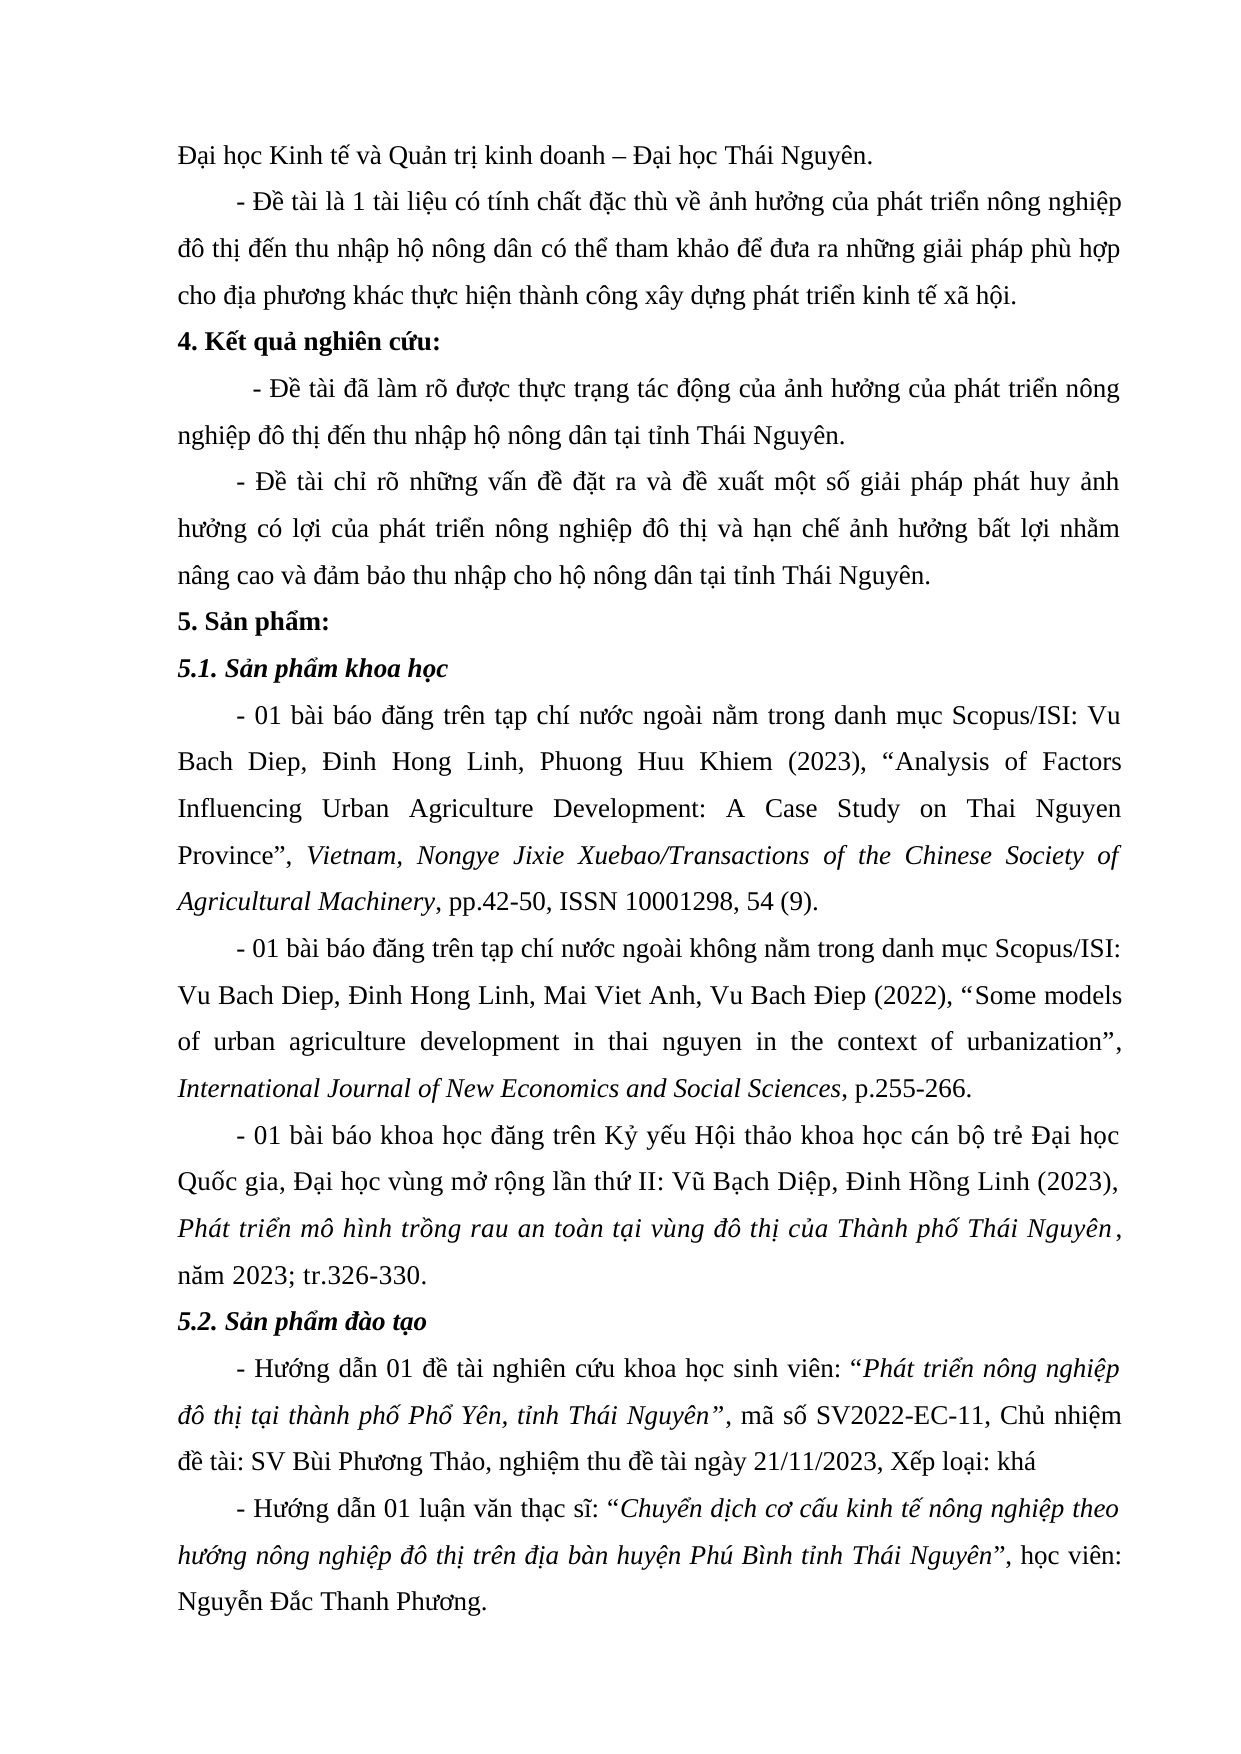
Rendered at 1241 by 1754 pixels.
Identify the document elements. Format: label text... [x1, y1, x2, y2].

text 4. Kết quả nghiên cứu: [177, 325, 1122, 357]
text 5.2. Sản phẩm đào tạo [177, 1305, 1122, 1337]
text - Đề tài là 1 tài liệu có tính chất đặc thù về ảnh hưởng của phát triển nông nghiệp đô thị đến thu nhập hộ nông dân có thể tham khảo để đưa ra những giải pháp phù hợp cho địa phương khác thực hiện thành công xây dựng phát triển kinh tế xã hội. [177, 185, 1122, 310]
text - 01 bài báo đăng trên tạp chí nước ngoài không nằm trong danh mục Scopus/ISI: Vu Bach Diep, Đinh Hong Linh, Mai Viet Anh, Vu Bach Điep (2022), “Some models of urban agriculture development in thai nguyen in the context of urbanization”, International Journal of New Economics and Social Sciences, p.255-266. [177, 932, 1122, 1103]
text - 01 bài báo khoa học đăng trên Kỷ yếu Hội thảo khoa học cán bộ trẻ Đại học Quốc gia, Đại học vùng mở rộng lần thứ II: Vũ Bạch Diệp, Đinh Hồng Linh (2023), Phát triển mô hình trồng rau an toàn tại vùng đô thị của Thành phố Thái Nguyên, năm 2023; tr.326-330. [177, 1119, 1122, 1290]
text - Đề tài chỉ rõ những vấn đề đặt ra và đề xuất một số giải pháp phát huy ảnh hưởng có lợi của phát triển nông nghiệp đô thị và hạn chế ảnh hưởng bất lợi nhằm nâng cao và đảm bảo thu nhập cho hộ nông dân tại tỉnh Thái Nguyên. [177, 465, 1122, 590]
text - Hướng dẫn 01 luận văn thạc sĩ: “Chuyển dịch cơ cấu kinh tế nông nghiệp theo hướng nông nghiệp đô thị trên địa bàn huyện Phú Bình tỉnh Thái Nguyên”, học viên: Nguyễn Đắc Thanh Phương. [177, 1492, 1122, 1617]
text - 01 bài báo đăng trên tạp chí nước ngoài nằm trong danh mục Scopus/ISI: Vu Bach Diep, Đinh Hong Linh, Phuong Huu Khiem (2023), “Analysis of Factors Influencing Urban Agriculture Development: A Case Study on Thai Nguyen Province”, Vietnam, Nongye Jixie Xuebao/Transactions of the Chinese Society of Agricultural Machinery, pp.42-50, ISSN 10001298, 54 (9). [177, 699, 1122, 917]
text - Hướng dẫn 01 đề tài nghiên cứu khoa học sinh viên: “Phát triển nông nghiệp đô thị tại thành phố Phổ Yên, tỉnh Thái Nguyên”, mã số SV2022-EC-11, Chủ nhiệm đề tài: SV Bùi Phương Thảo, nghiệm thu đề tài ngày 21/11/2023, Xếp loại: khá [177, 1352, 1122, 1477]
text - Đề tài đã làm rõ được thực trạng tác động của ảnh hưởng của phát triển nông nghiệp đô thị đến thu nhập hộ nông dân tại tỉnh Thái Nguyên. [177, 372, 1122, 450]
text 5.1. Sản phẩm khoa học [177, 652, 1122, 683]
text 5. Sản phẩm: [177, 605, 1122, 637]
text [177, 139, 1122, 170]
